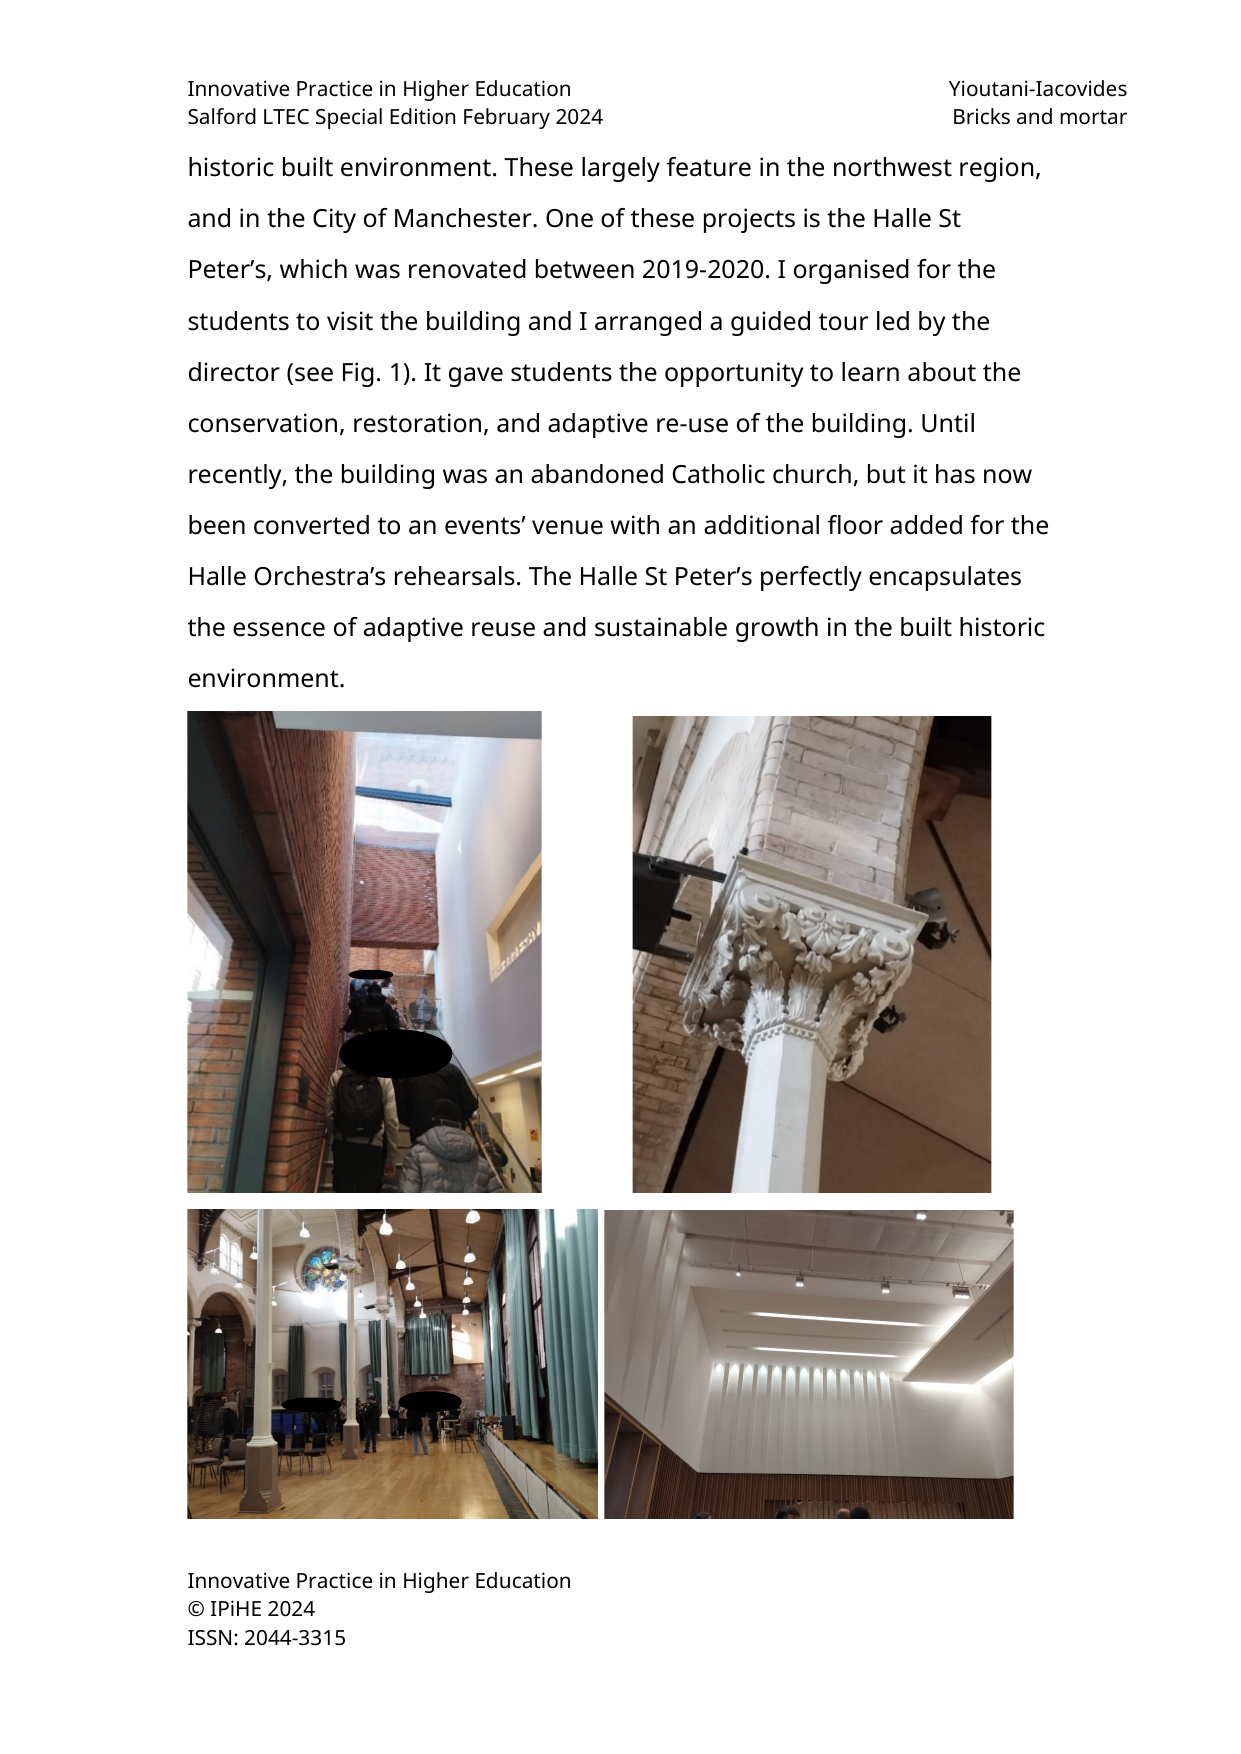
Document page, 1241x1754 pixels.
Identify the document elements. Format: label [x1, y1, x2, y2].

text [187, 150, 1053, 694]
picture [187, 711, 542, 1193]
picture [604, 1210, 1014, 1519]
picture [632, 716, 992, 1193]
picture [187, 1209, 598, 1519]
